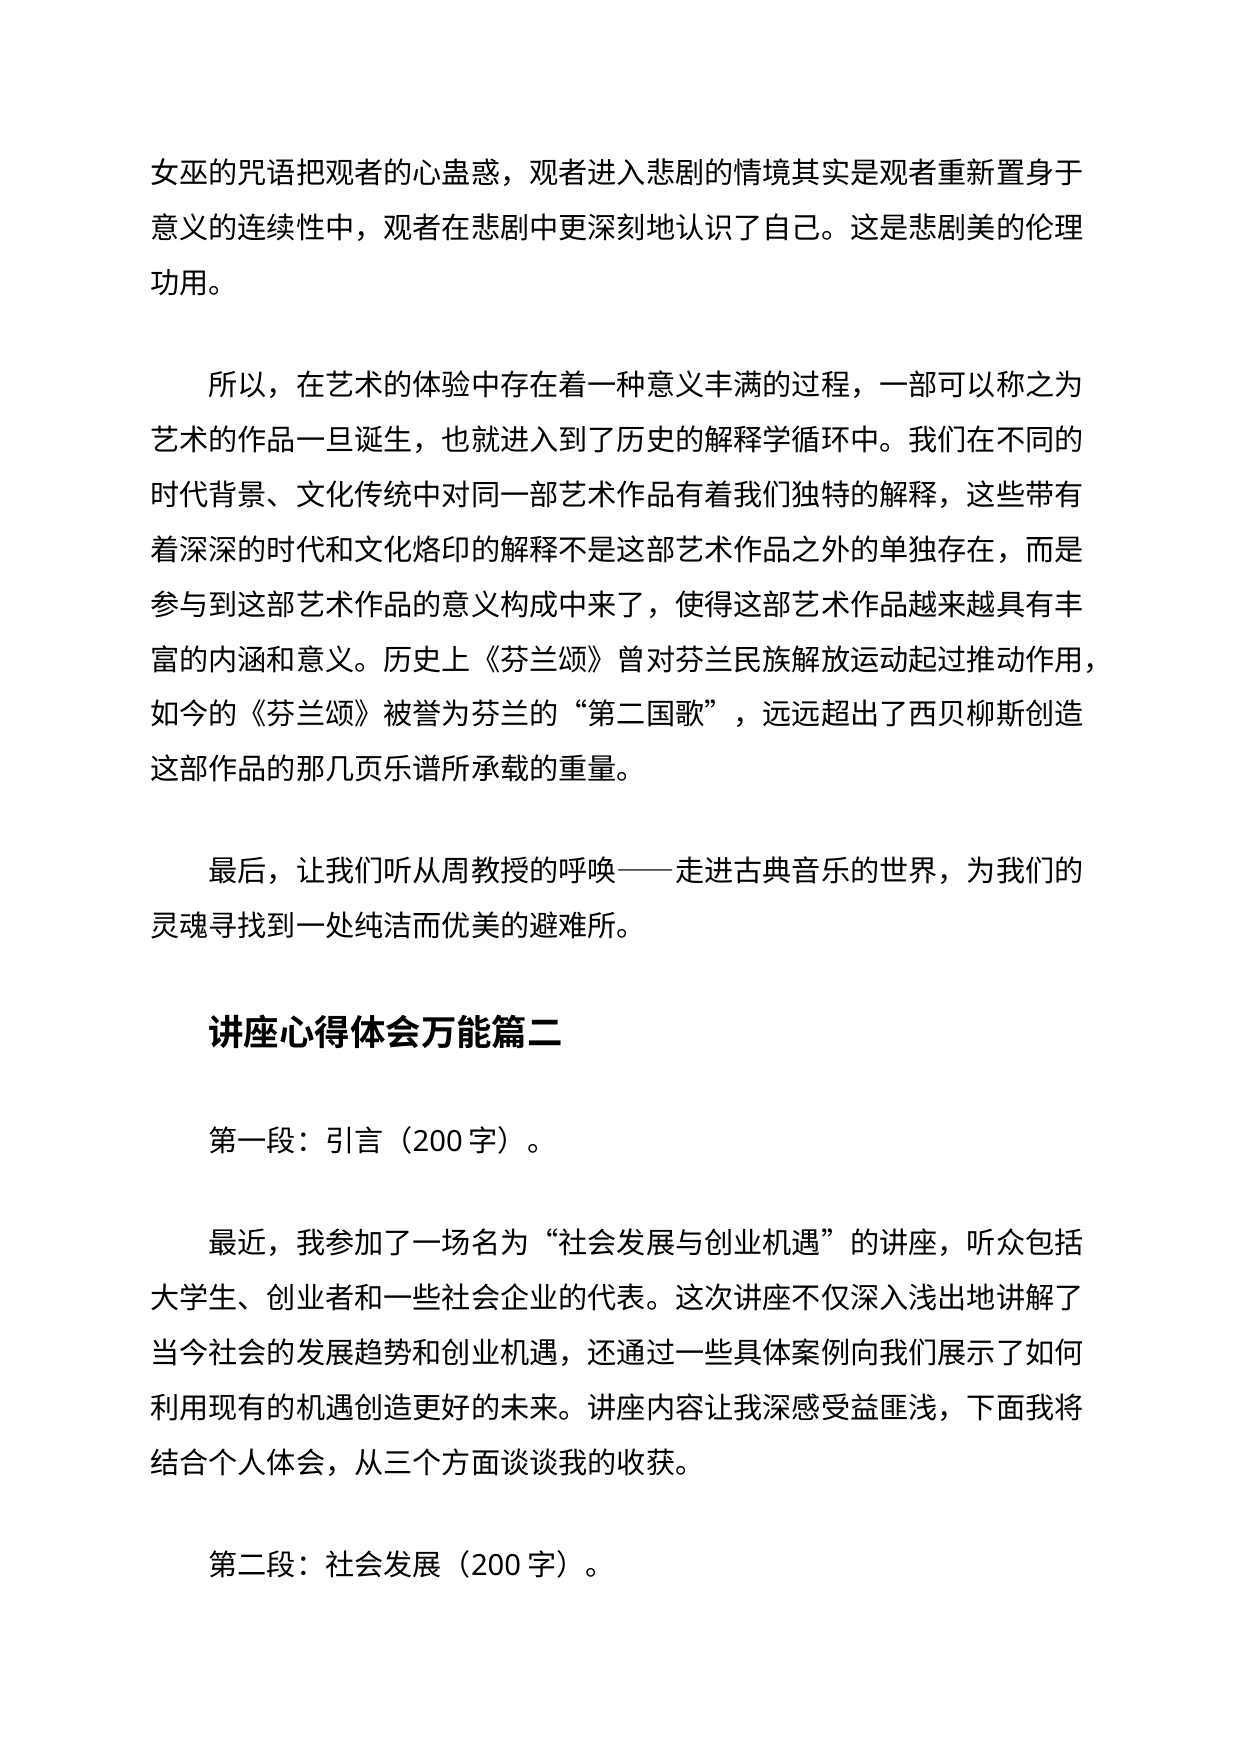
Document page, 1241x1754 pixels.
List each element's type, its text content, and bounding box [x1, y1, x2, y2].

text 讲座心得体会万能篇二 [150, 1004, 1090, 1056]
text 所以，在艺术的体验中存在着一种意义丰满的过程，一部可以称之为艺术的作品一旦诞生，也就进入到了历史的解释学循环中。我们在不同的时代背景、文化传统中对同一部艺术作品有着我们独特的解释，这些带有着深深的时代和文化烙印的解释不是这部艺术作品之外的单独存在，而是参与到这部艺术作品的意义构成中来了，使得这部艺术作品越来越具有丰富的内涵和意义。历史上《芬兰颂》曾对芬兰民族解放运动起过推动作用，如今的《芬兰颂》被誉为芬兰的“第二国歌”，远远超出了西贝柳斯创造这部作品的那几页乐谱所承载的重量。 [150, 362, 1090, 788]
text 最后，让我们听从周教授的呼唤——走进古典音乐的世界，为我们的灵魂寻找到一处纯洁而优美的避难所。 [150, 848, 1090, 945]
text 最近，我参加了一场名为“社会发展与创业机遇”的讲座，听众包括大学生、创业者和一些社会企业的代表。这次讲座不仅深入浅出地讲解了当今社会的发展趋势和创业机遇，还通过一些具体案例向我们展示了如何利用现有的机遇创造更好的未来。讲座内容让我深感受益匪浅，下面我将结合个人体会，从三个方面谈谈我的收获。 [150, 1220, 1090, 1482]
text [150, 150, 1090, 302]
text 第二段：社会发展（200字）。 [150, 1541, 1090, 1583]
text 第一段：引言（200字）。 [150, 1118, 1090, 1160]
